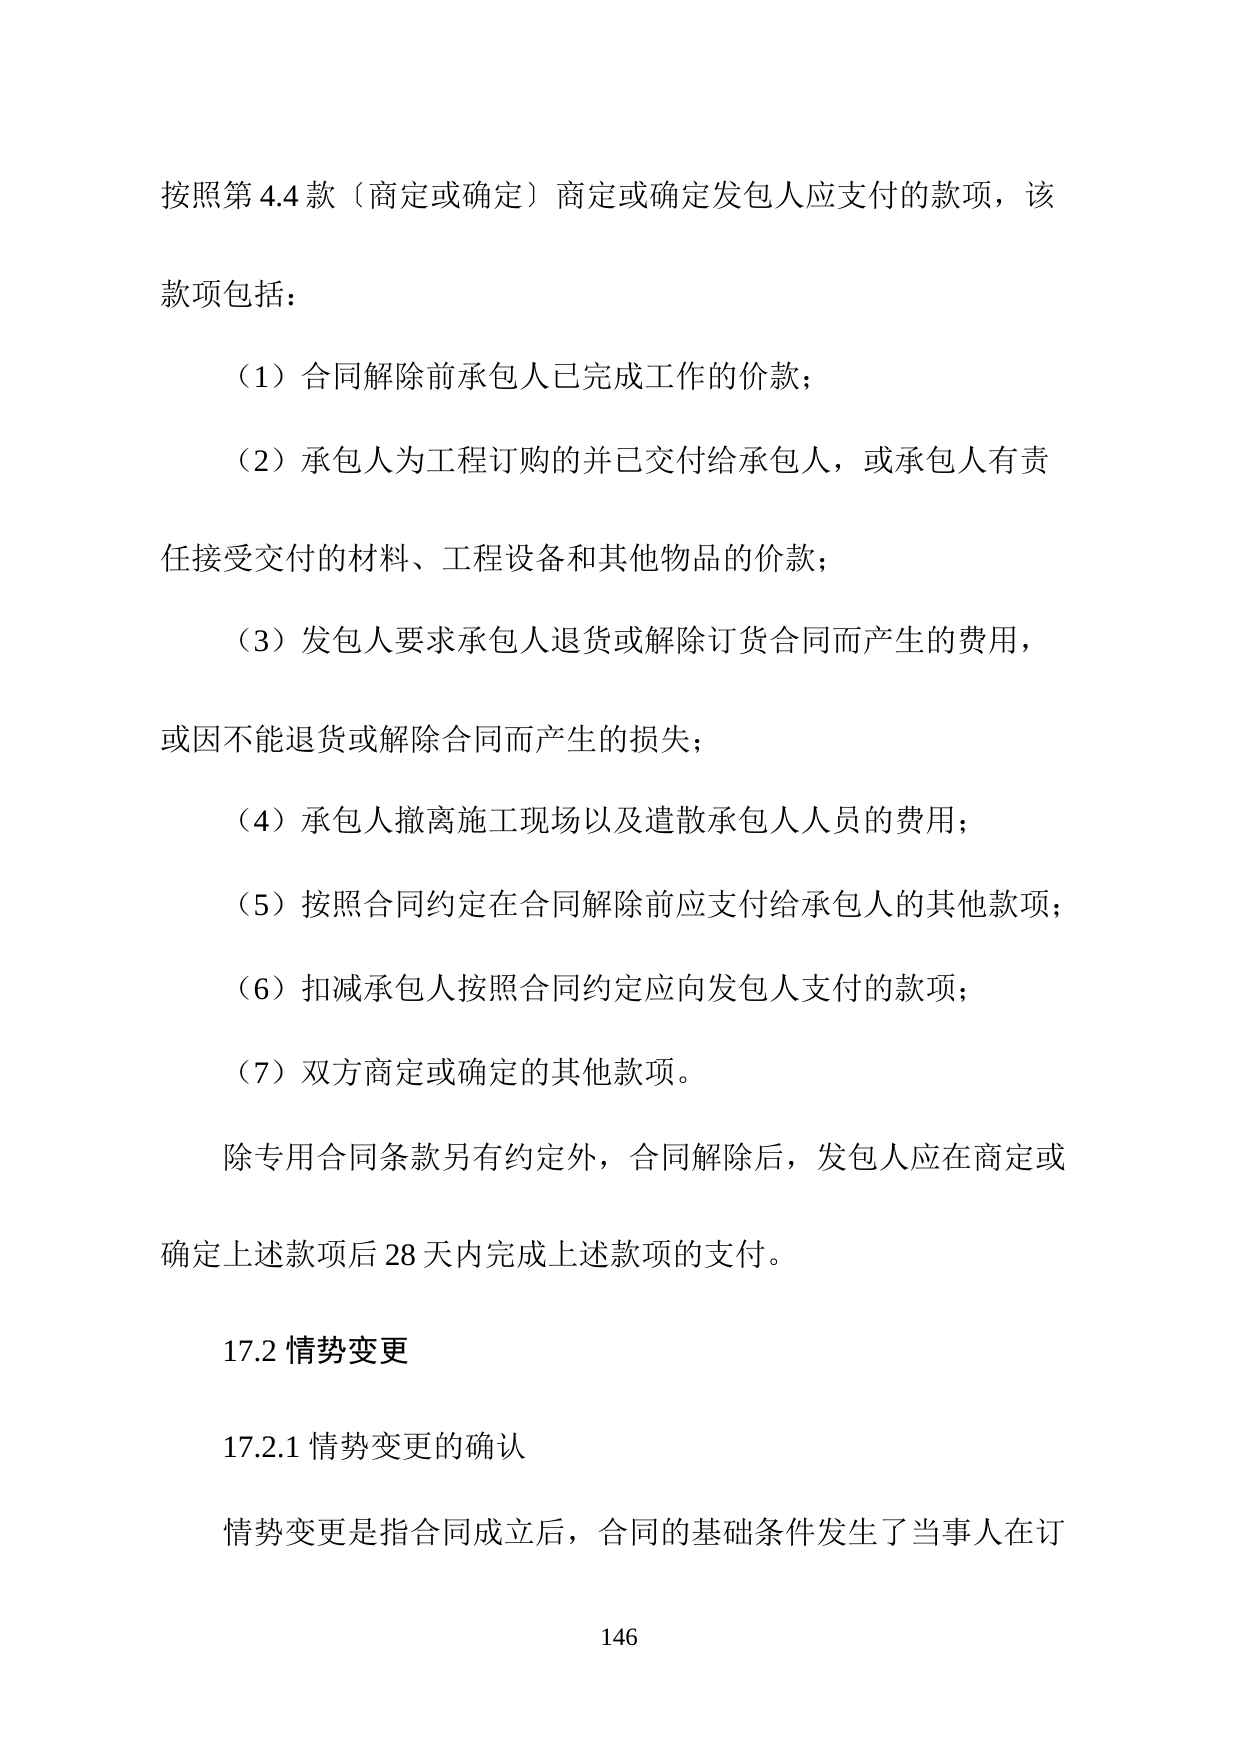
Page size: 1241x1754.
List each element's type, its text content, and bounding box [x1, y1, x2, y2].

text （3）发包人要求承包人退货或解除订货合同而产生的费用，或因不能退货或解除合同而产生的损失； [159, 607, 1078, 769]
text 除专用合同条款另有约定外，合同解除后，发包人应在商定或确定上述款项后28天内完成上述款项的支付。 [159, 1123, 1078, 1285]
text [159, 162, 1078, 324]
text （6）扣减承包人按照合同约定应向发包人支付的款项； [159, 955, 1078, 1020]
text （5）按照合同约定在合同解除前应支付给承包人的其他款项； [159, 871, 1078, 936]
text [159, 1497, 1078, 1562]
text （4）承包人撤离施工现场以及遣散承包人人员的费用； [159, 787, 1078, 852]
text （1）合同解除前承包人已完成工作的价款； [159, 342, 1078, 407]
text 17.2 情势变更 [159, 1317, 1078, 1382]
text （2）承包人为工程订购的并已交付给承包人，或承包人有责任接受交付的材料、工程设备和其他物品的价款； [159, 426, 1078, 589]
text （7）双方商定或确定的其他款项。 [159, 1039, 1078, 1104]
text 17.2.1 情势变更的确认 [159, 1413, 1078, 1478]
